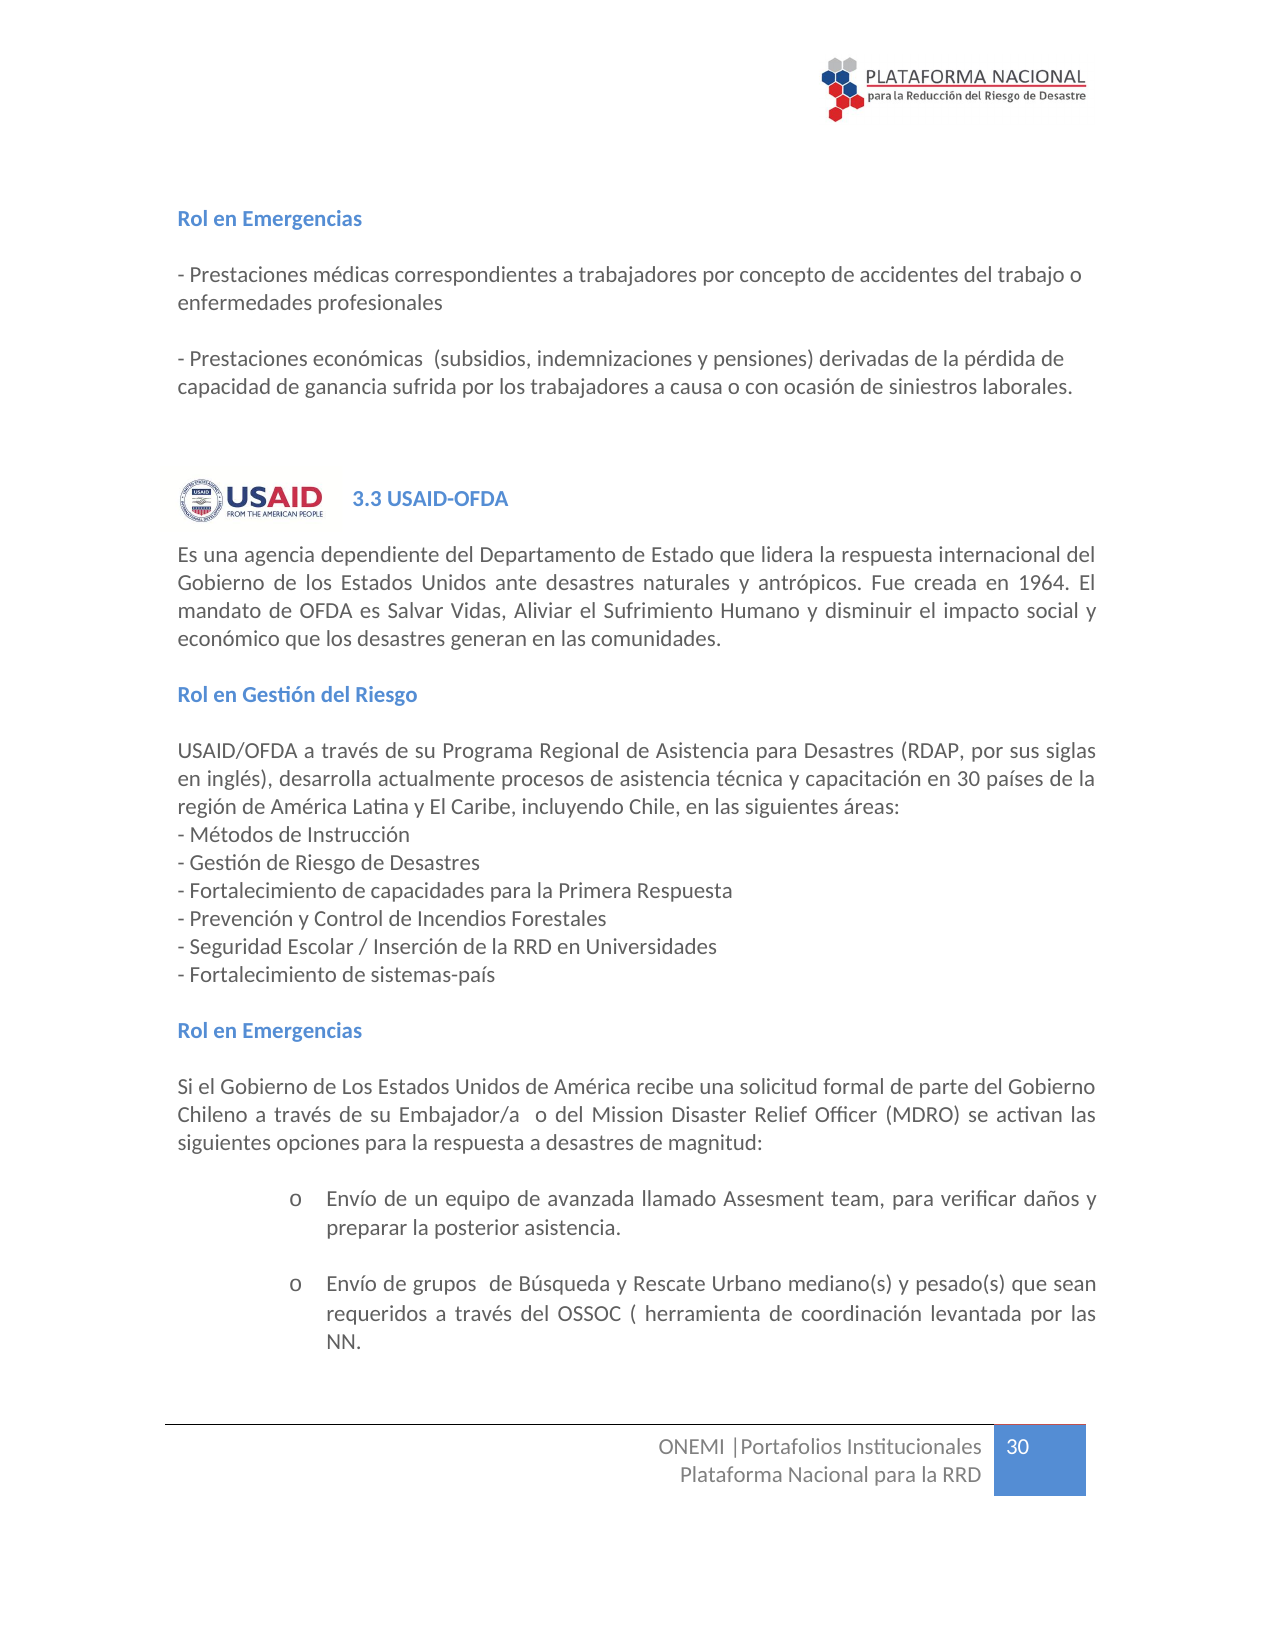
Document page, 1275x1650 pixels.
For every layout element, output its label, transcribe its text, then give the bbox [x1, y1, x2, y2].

text - Fortalecimiento de sistemas-país [177, 960, 1098, 988]
text Rol en Emergencias [177, 204, 1098, 232]
text - Gestión de Riesgo de Desastres [177, 848, 1098, 876]
text - Prestaciones económicas (subsidios, indemnizaciones y pensiones) derivadas de la pérdida de capacidad de ganancia sufrida por los trabajadores a causa o con ocasión de siniestros laborales. [177, 344, 1098, 400]
text Rol en Gestión del Riesgo [177, 680, 1098, 708]
picture [159, 466, 343, 532]
text Rol en Emergencias [177, 1016, 1098, 1044]
picture [818, 54, 1095, 125]
text Es una agencia dependiente del Departamento de Estado que lidera la respuesta internacional del Gobierno de los Estados Unidos ante desastres naturales y antrópicos. Fue creada en 1964. El mandato de OFDA es Salvar Vidas, Aliviar el Sufrimiento Humano y disminuir el impacto social y económico que los desastres generan en las comunidades. [177, 540, 1098, 652]
list Envío de un equipo de avanzada llamado Assesment team, para verificar daños y preparar la posterior asistencia. [288, 1184, 1098, 1242]
text - Prevención y Control de Incendios Forestales [177, 904, 1098, 932]
text 3.3 USAID-OFDA [343, 484, 1098, 512]
text - Seguridad Escolar / Inserción de la RRD en Universidades [177, 932, 1098, 960]
text USAID/OFDA a través de su Programa Regional de Asistencia para Desastres (RDAP, por sus siglas en inglés), desarrolla actualmente procesos de asistencia técnica y capacitación en 30 países de la región de América Latina y El Caribe, incluyendo Chile, en las siguientes áreas: [177, 736, 1098, 820]
text - Prestaciones médicas correspondientes a trabajadores por concepto de accidentes del trabajo o enfermedades profesionales [177, 260, 1098, 316]
list Envío de grupos de Búsqueda y Rescate Urbano mediano(s) y pesado(s) que sean requeridos a través del OSSOC ( herramienta de coordinación levantada por las NN. [288, 1269, 1098, 1355]
text - Métodos de Instrucción [177, 820, 1098, 848]
text - Fortalecimiento de capacidades para la Primera Respuesta [177, 876, 1098, 904]
text Si el Gobierno de Los Estados Unidos de América recibe una solicitud formal de parte del Gobierno Chileno a través de su Embajador/a o del Mission Disaster Relief Officer (MDRO) se activan las siguientes opciones para la respuesta a desastres de magnitud: [177, 1072, 1098, 1156]
